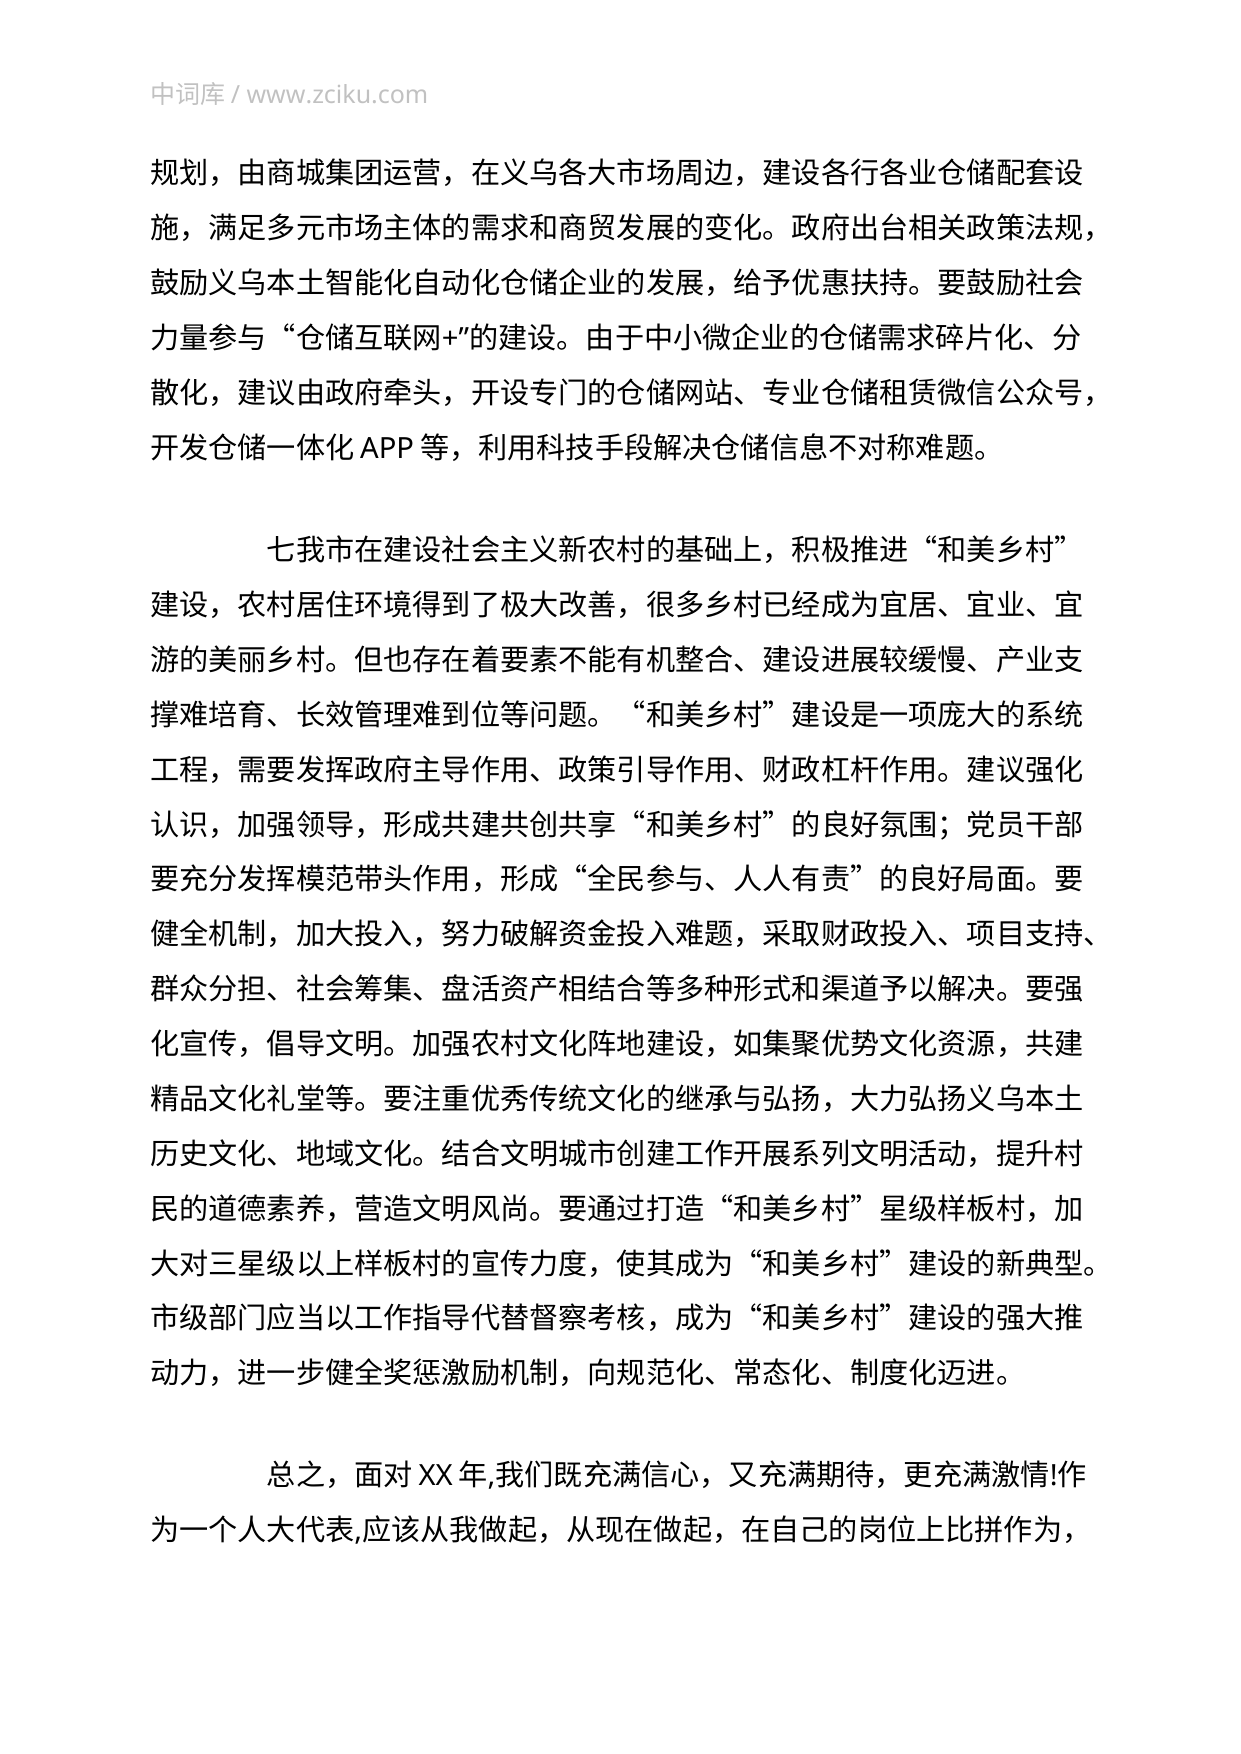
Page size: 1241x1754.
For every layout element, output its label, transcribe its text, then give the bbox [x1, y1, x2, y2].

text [150, 1452, 1090, 1549]
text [150, 150, 1090, 467]
text 七我市在建设社会主义新农村的基础上，积极推进“和美乡村”建设，农村居住环境得到了极大改善，很多乡村已经成为宜居、宜业、宜游的美丽乡村。但也存在着要素不能有机整合、建设进展较缓慢、产业支撑难培育、长效管理难到位等问题。“和美乡村”建设是一项庞大的系统工程，需要发挥政府主导作用、政策引导作用、财政杠杆作用。建议强化认识，加强领导，形成共建共创共享“和美乡村”的良好氛围；党员干部要充分发挥模范带头作用，形成“全民参与、人人有责”的良好局面。要健全机制，加大投入，努力破解资金投入难题，采取财政投入、项目支持、群众分担、社会筹集、盘活资产相结合等多种形式和渠道予以解决。要强化宣传，倡导文明。加强农村文化阵地建设，如集聚优势文化资源，共建精品文化礼堂等。要注重优秀传统文化的继承与弘扬，大力弘扬义乌本土历史文化、地域文化。结合文明城市创建工作开展系列文明活动，提升村民的道德素养，营造文明风尚。要通过打造“和美乡村”星级样板村，加大对三星级以上样板村的宣传力度，使其成为“和美乡村”建设的新典型。市级部门应当以工作指导代替督察考核，成为“和美乡村”建设的强大推动力，进一步健全奖惩激励机制，向规范化、常态化、制度化迈进。 [150, 527, 1090, 1392]
